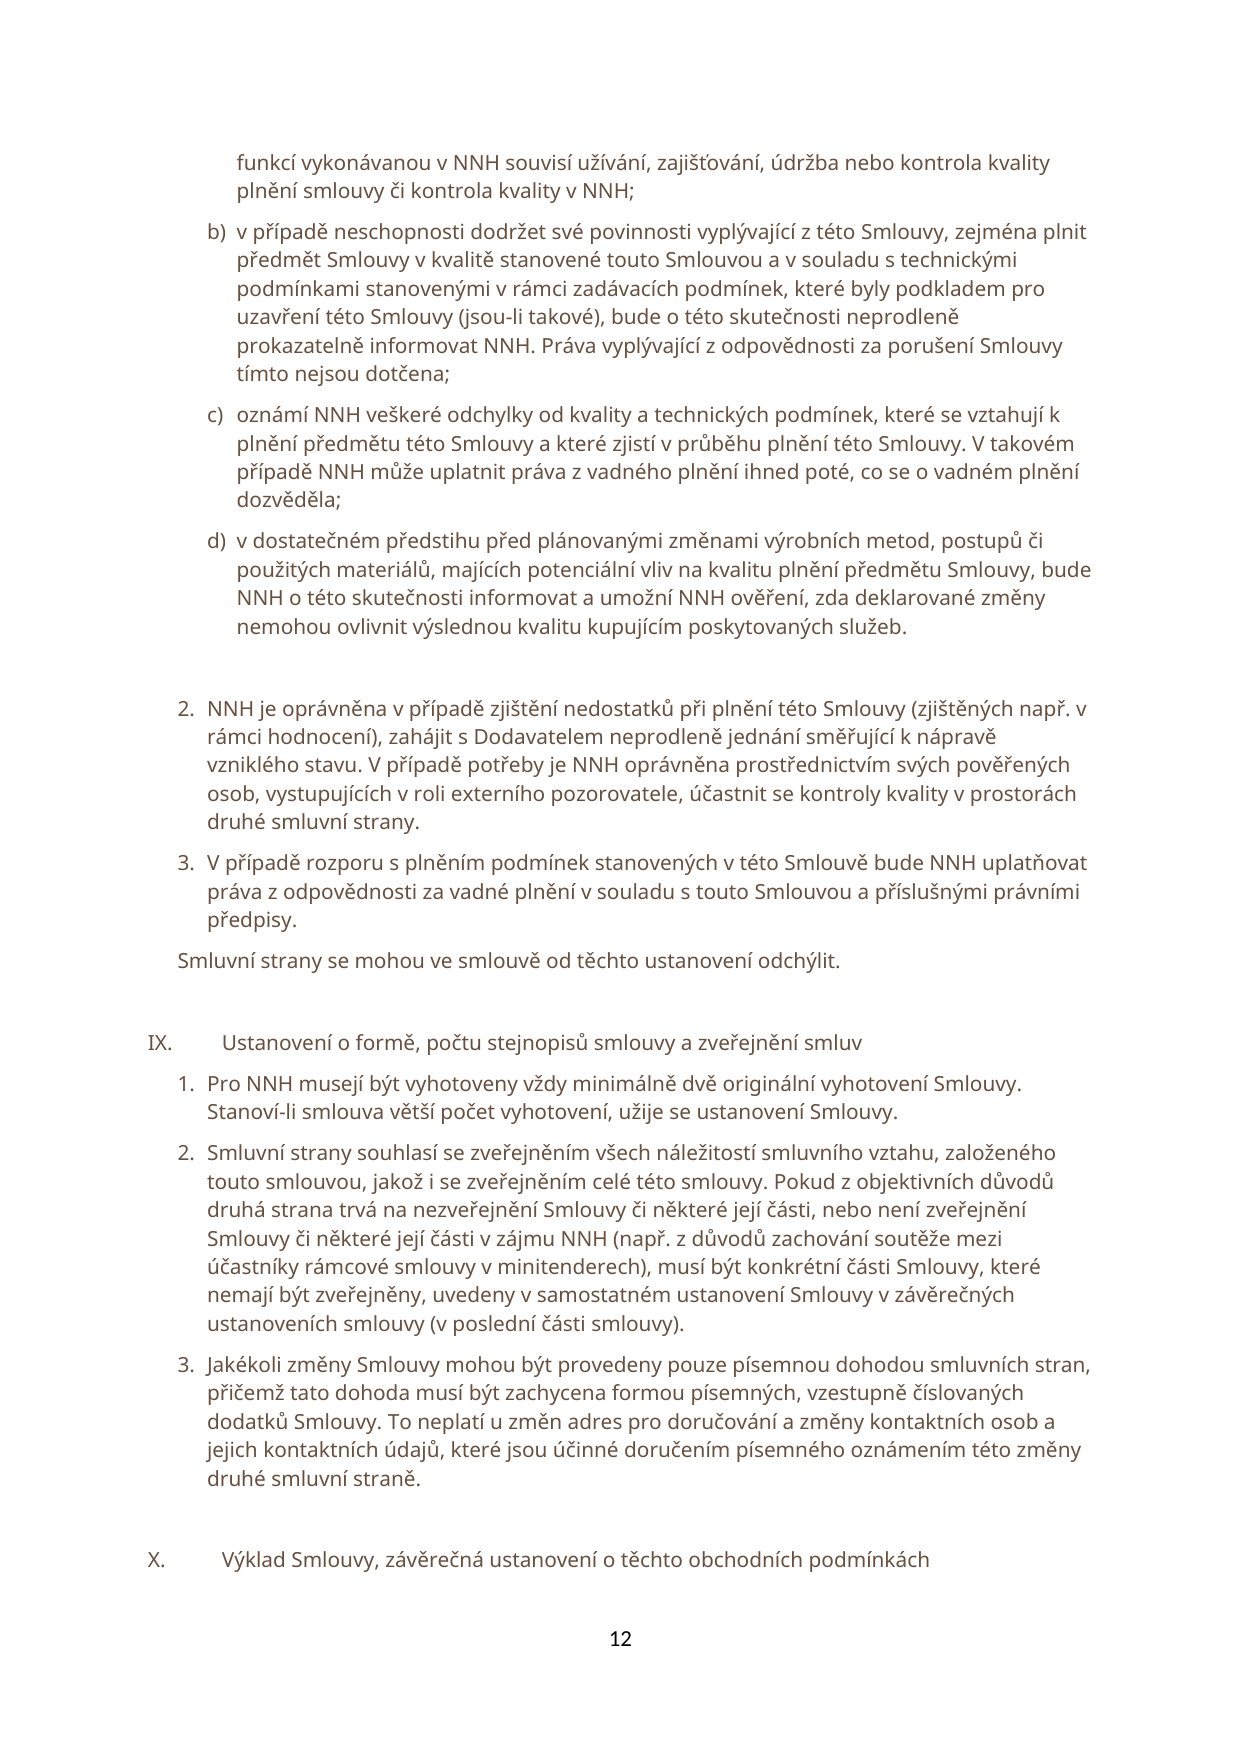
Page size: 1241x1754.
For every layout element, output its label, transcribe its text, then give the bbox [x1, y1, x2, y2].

text 1. Pro NNH musejí být vyhotoveny vždy minimálně dvě originální vyhotovení Smlouvy. Stanoví-li smlouva větší počet vyhotovení, užije se ustanovení Smlouvy. [177, 1069, 1092, 1126]
text 2. NNH je oprávněna v případě zjištění nedostatků při plnění této Smlouvy (zjištěných např. v rámci hodnocení), zahájit s Dodavatelem neprodleně jednání směřující k nápravě vzniklého stavu. V případě potřeby je NNH oprávněna prostřednictvím svých pověřených osob, vystupujících v roli externího pozorovatele, účastnit se kontroly kvality v prostorách druhé smluvní strany. [177, 694, 1092, 836]
text IX. Ustanovení o formě, počtu stejnopisů smlouvy a zveřejnění smluv [148, 1028, 1092, 1056]
text 3. V případě rozporu s plněním podmínek stanovených v této Smlouvě bude NNH uplatňovat práva z odpovědnosti za vadné plnění v souladu s touto Smlouvou a příslušnými právními předpisy. [177, 848, 1092, 934]
text Smluvní strany se mohou ve smlouvě od těchto ustanovení odchýlit. [177, 946, 1092, 974]
text 2. Smluvní strany souhlasí se zveřejněním všech náležitostí smluvního vztahu, založeného touto smlouvou, jakož i se zveřejněním celé této smlouvy. Pokud z objektivních důvodů druhá strana trvá na nezveřejnění Smlouvy či některé její části, nebo není zveřejnění Smlouvy či některé její části v zájmu NNH (např. z důvodů zachování soutěže mezi účastníky rámcové smlouvy v minitenderech), musí být konkrétní části Smlouvy, které nemají být zveřejněny, uvedeny v samostatném ustanovení Smlouvy v závěrečných ustanoveních smlouvy (v poslední části smlouvy). [177, 1138, 1092, 1337]
text X. Výklad Smlouvy, závěrečná ustanovení o těchto obchodních podmínkách [148, 1546, 1092, 1574]
text 3. Jakékoli změny Smlouvy mohou být provedeny pouze písemnou dohodou smluvních stran, přičemž tato dohoda musí být zachycena formou písemných, vzestupně číslovaných dodatků Smlouvy. To neplatí u změn adres pro doručování a změny kontaktních osob a jejich kontaktních údajů, které jsou účinné doručením písemného oznámením této změny druhé smluvní straně. [177, 1350, 1092, 1492]
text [207, 148, 1092, 204]
text c) oznámí NNH veškeré odchylky od kvality a technických podmínek, které se vztahují k plnění předmětu této Smlouvy a které zjistí v průběhu plnění této Smlouvy. V takovém případě NNH může uplatnit práva z vadného plnění ihned poté, co se o vadném plnění dozvěděla; [207, 400, 1092, 514]
text b) v případě neschopnosti dodržet své povinnosti vyplývající z této Smlouvy, zejména plnit předmět Smlouvy v kvalitě stanovené touto Smlouvou a v souladu s technickými podmínkami stanovenými v rámci zadávacích podmínek, které byly podkladem pro uzavření této Smlouvy (jsou-li takové), bude o této skutečnosti neprodleně prokazatelně informovat NNH. Práva vyplývající z odpovědnosti za porušení Smlouvy tímto nejsou dotčena; [207, 217, 1092, 388]
text d) v dostatečném předstihu před plánovanými změnami výrobních metod, postupů či použitých materiálů, majících potenciální vliv na kvalitu plnění předmětu Smlouvy, bude NNH o této skutečnosti informovat a umožní NNH ověření, zda deklarované změny nemohou ovlivnit výslednou kvalitu kupujícím poskytovaných služeb. [207, 526, 1092, 640]
